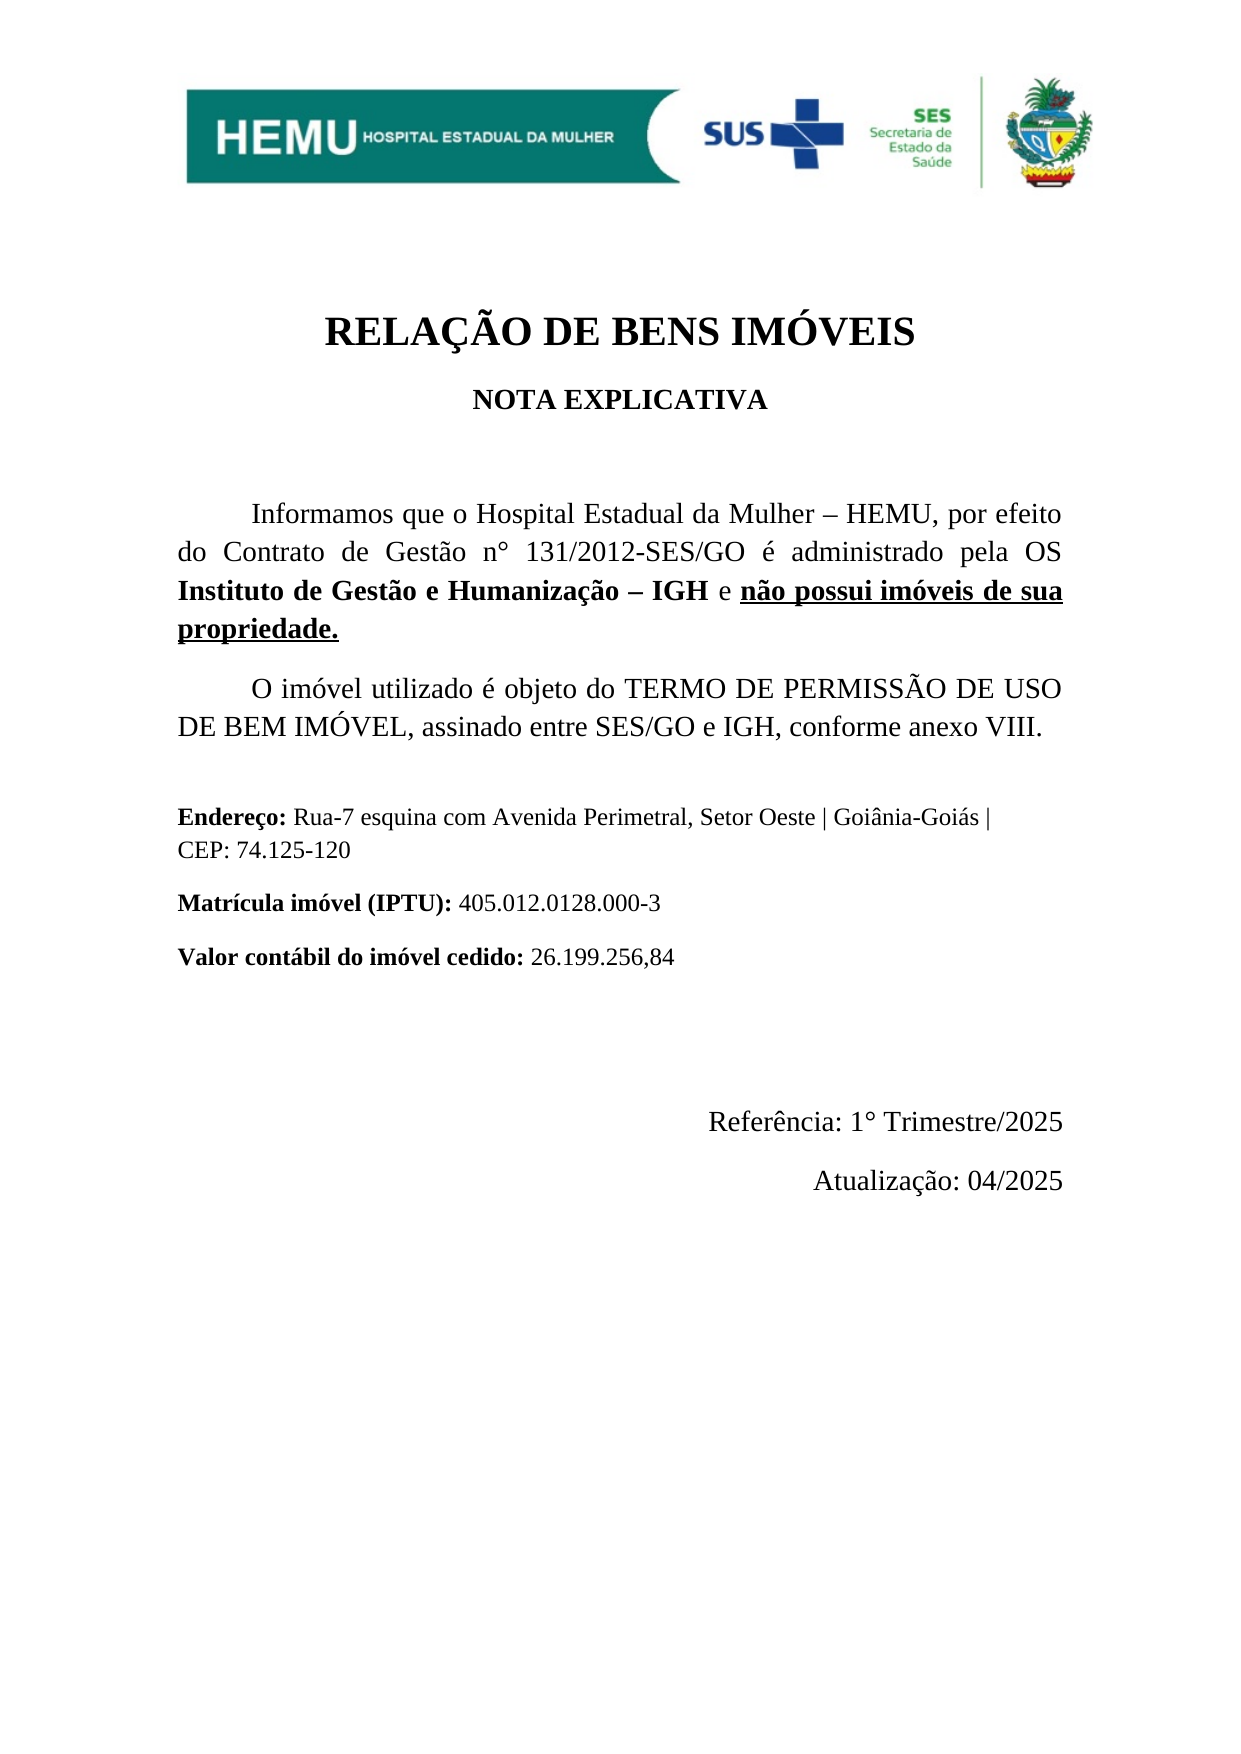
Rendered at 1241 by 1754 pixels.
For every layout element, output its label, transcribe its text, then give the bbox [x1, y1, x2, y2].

picture [177, 73, 1110, 199]
text Atualização: 04/2025 [177, 1163, 1063, 1197]
text RELAÇÃO DE BENS IMÓVEIS [177, 307, 1063, 354]
text Matrícula imóvel (IPTU): 405.012.0128.000-3 [177, 888, 1063, 917]
text Informamos que o Hospital Estadual da Mulher – HEMU, por efeito do Contrato de Gestão n° 131/2012-SES/GO é administrado pela OS Instituto de Gestão e Humanização – IGH e não possui imóveis de sua propriedade. [177, 496, 1063, 645]
text O imóvel utilizado é objeto do TERMO DE PERMISSÃO DE USO DE BEM IMÓVEL, assinado entre SES/GO e IGH, conforme anexo VIII. [177, 671, 1063, 743]
text Valor contábil do imóvel cedido: 26.199.256,84 [177, 942, 1063, 971]
text Endereço: Rua-7 esquina com Avenida Perimetral, Setor Oeste | Goiânia-Goiás | [177, 802, 1063, 830]
text CEP: 74.125-120 [177, 835, 1063, 863]
text Referência: 1° Trimestre/2025 [177, 1104, 1063, 1137]
text NOTA EXPLICATIVA [177, 382, 1063, 416]
